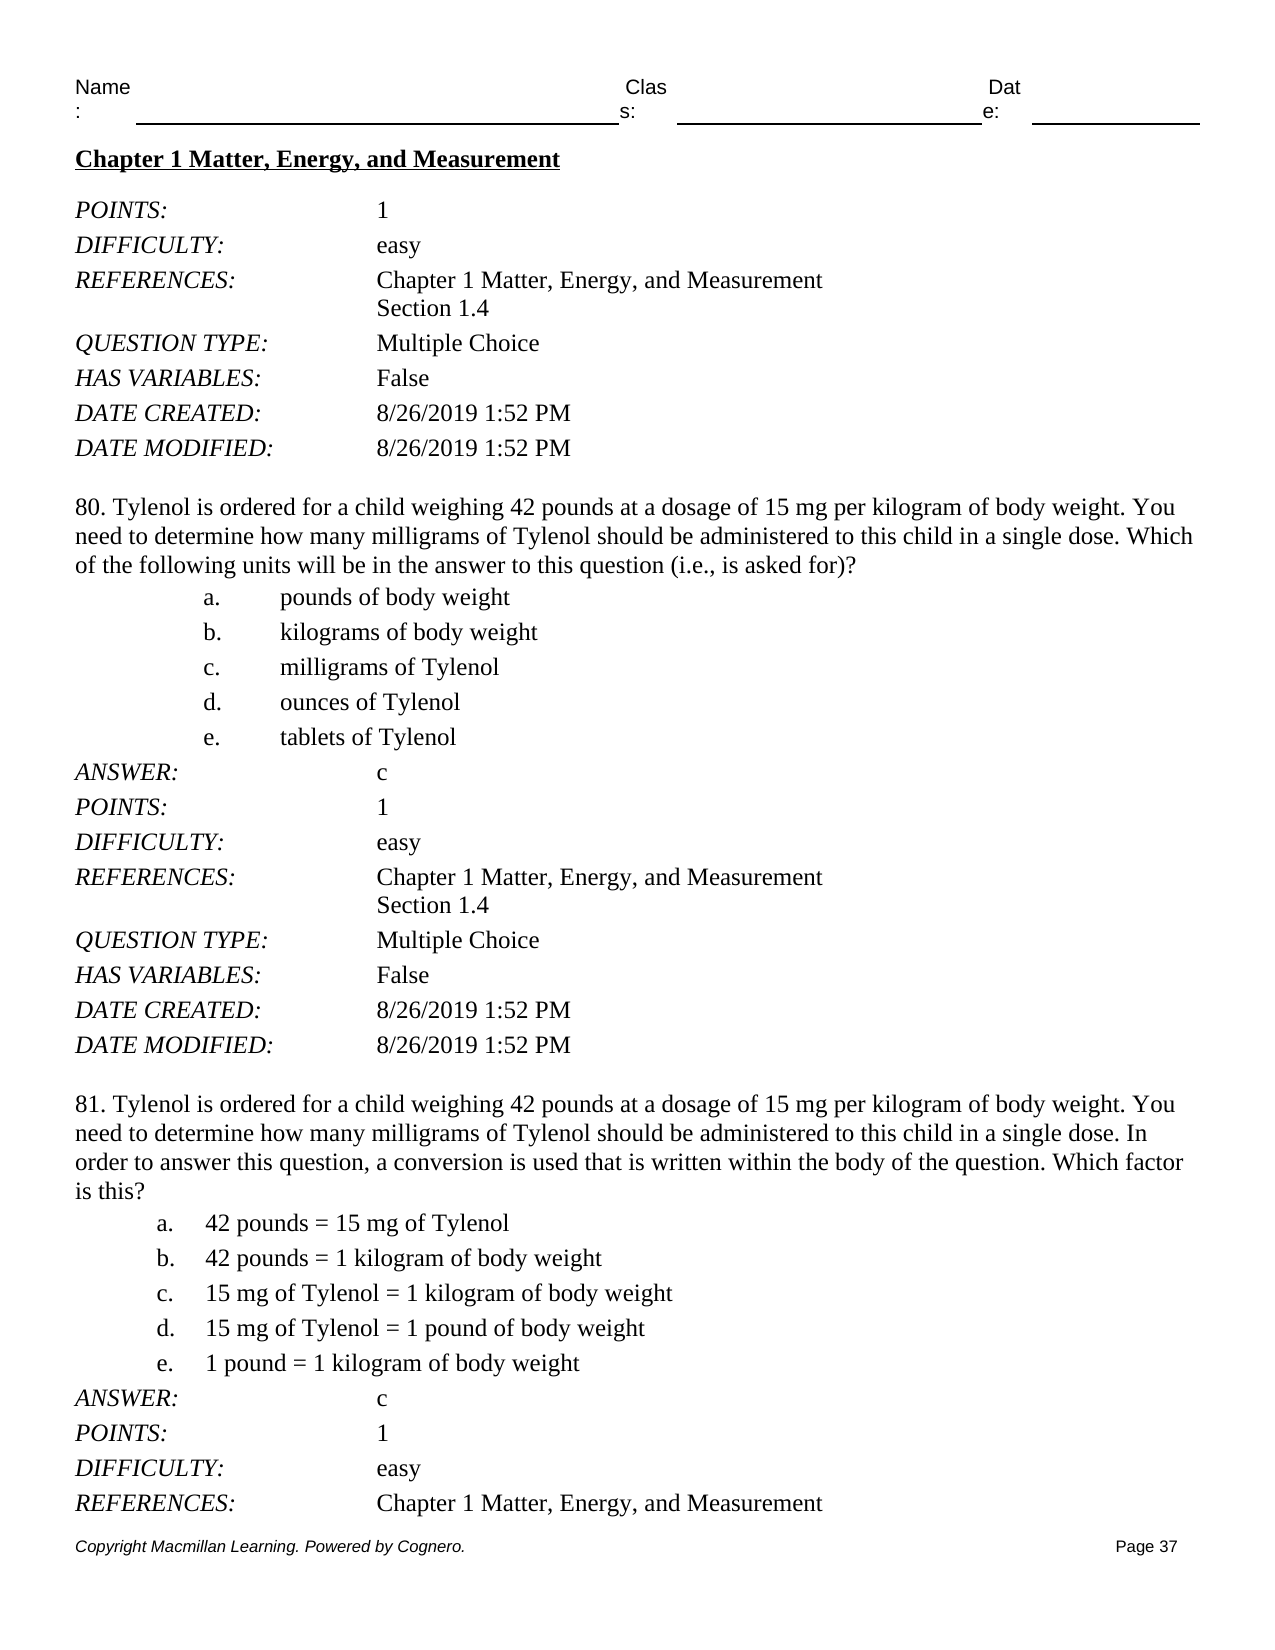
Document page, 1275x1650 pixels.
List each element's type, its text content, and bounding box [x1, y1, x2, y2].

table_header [75, 1090, 1200, 1519]
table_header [75, 192, 1200, 466]
table_header 80. Tylenol is ordered for a child weighing 42 pounds at a dosage of 15 mg per kilogram of body weight. You need to determine how many milligrams of Tylenol should be administered to this child in a single dose. Which of the following units will be in the answer to this question (i.e., is asked for)? [75, 493, 1200, 1063]
